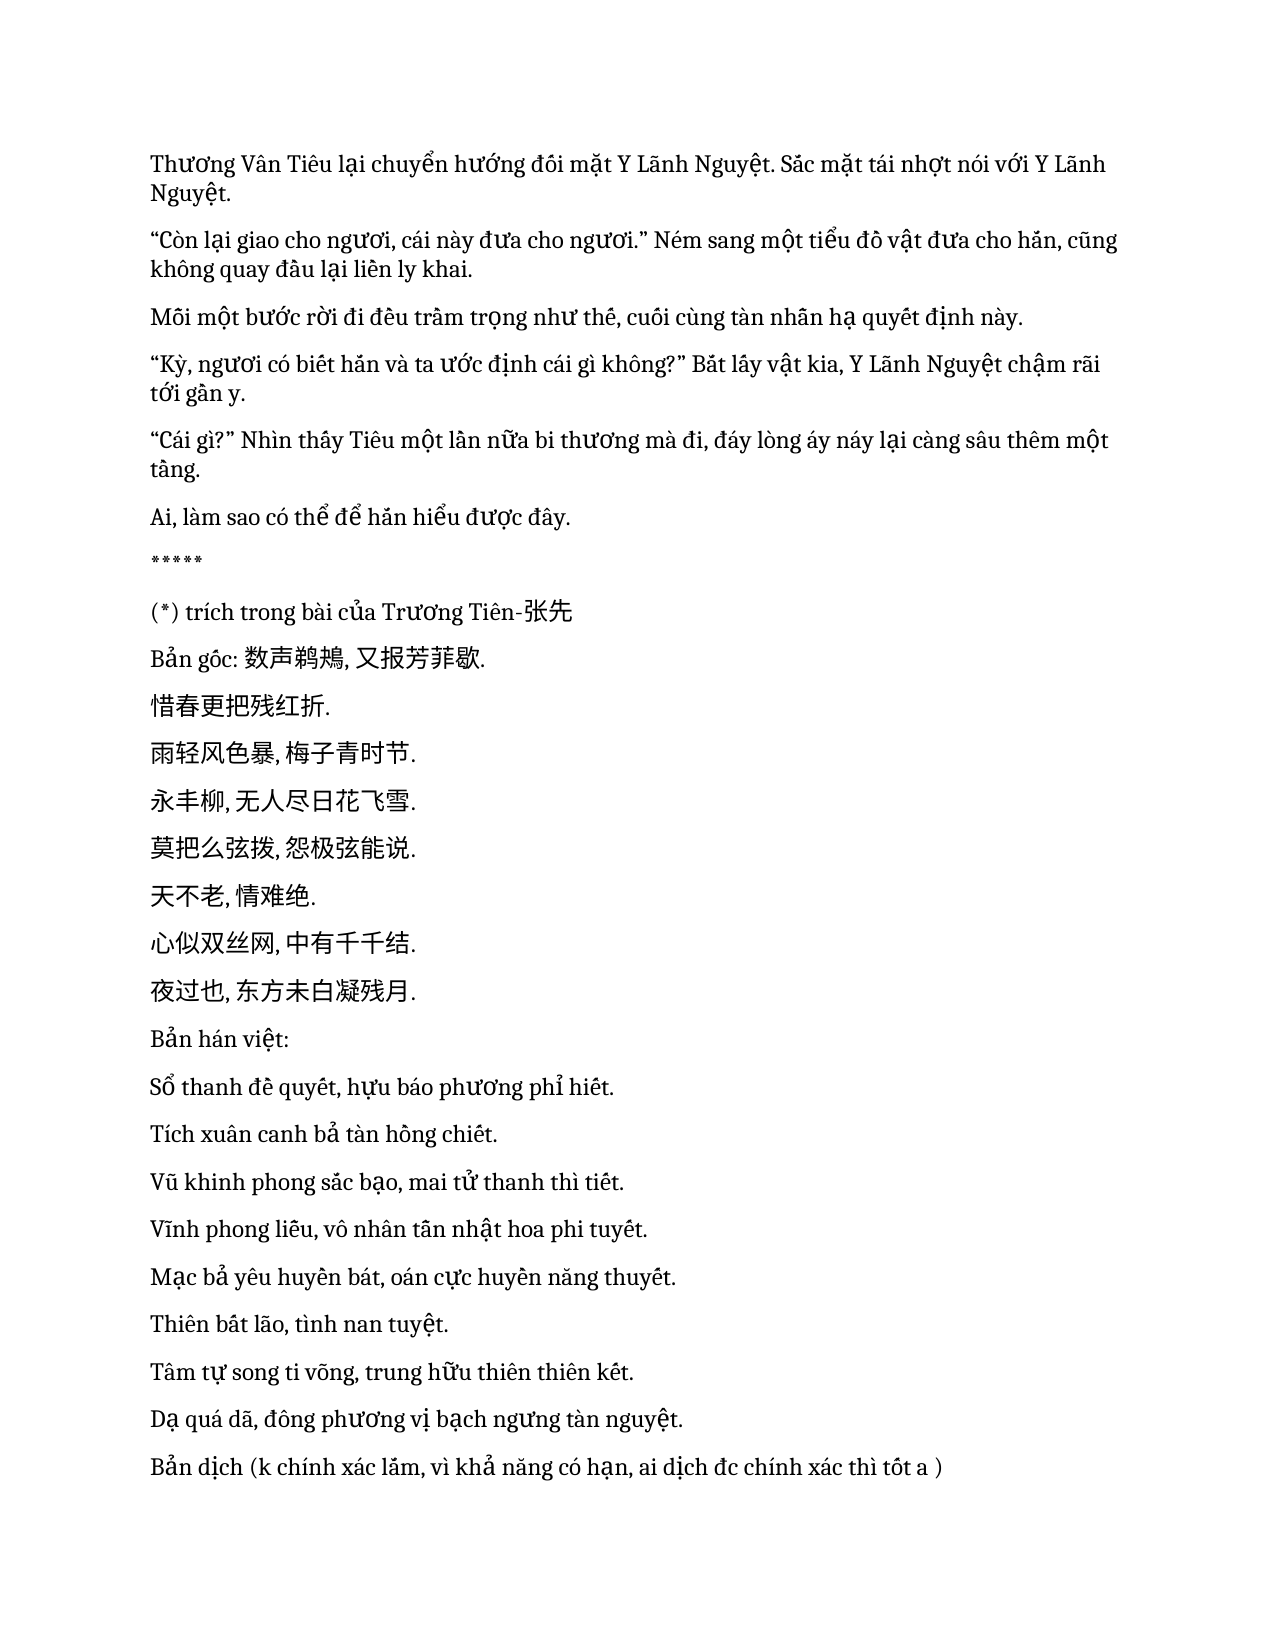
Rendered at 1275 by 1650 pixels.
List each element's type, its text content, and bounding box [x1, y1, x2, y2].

text ***** [150, 550, 1125, 579]
text 心似双丝网, 中有千千结. [150, 930, 1125, 959]
text Bản dịch (k chính xác lắm, vì khả năng có hạn, ai dịch đc chính xác thì tốt a ) [150, 1452, 1125, 1481]
text Bản gốc: 数声鹈鴂, 又报芳菲歇. [150, 645, 1125, 674]
text 夜过也, 东方未白凝残月. [150, 977, 1125, 1006]
text “Kỳ, ngươi có biết hắn và ta ước định cái gì không?” Bắt lấy vật kia, Y Lãnh Nguyệt chậm rãi tới gần y. [150, 350, 1125, 407]
text 天不老, 情难绝. [150, 882, 1125, 911]
text Tích xuân canh bả tàn hồng chiết. [150, 1120, 1125, 1149]
text 永丰柳, 无人尽日花飞雪. [150, 787, 1125, 816]
text Ai, làm sao có thể để hắn hiểu được đây. [150, 502, 1125, 531]
text 惜春更把残红折. [150, 692, 1125, 721]
text Mạc bả yêu huyền bát, oán cực huyền năng thuyết. [150, 1262, 1125, 1291]
text Sổ thanh đề quyết, hựu báo phương phỉ hiết. [150, 1072, 1125, 1101]
text Vũ khinh phong sắc bạo, mai tử thanh thì tiết. [150, 1167, 1125, 1196]
text Dạ quá dã, đông phương vị bạch ngưng tàn nguyệt. [150, 1405, 1125, 1434]
text Tâm tự song ti võng, trung hữu thiên thiên kết. [150, 1357, 1125, 1386]
text Thương Vân Tiêu lại chuyển hướng đối mặt Y Lãnh Nguyệt. Sắc mặt tái nhợt nói với Y Lãnh Nguyệt. [150, 150, 1125, 207]
text 莫把么弦拨, 怨极弦能说. [150, 835, 1125, 864]
text Vĩnh phong liễu, vô nhân tẫn nhật hoa phi tuyết. [150, 1215, 1125, 1244]
text (*) trích trong bài của Trương Tiên-张先 [150, 597, 1125, 626]
text “Còn lại giao cho ngươi, cái này đưa cho ngươi.” Ném sang một tiểu đồ vật đưa cho hắn, cũng không quay đầu lại liền ly khai. [150, 226, 1125, 284]
text Thiên bất lão, tình nan tuyệt. [150, 1310, 1125, 1339]
text 雨轻风色暴, 梅子青时节. [150, 740, 1125, 769]
text Mỗi một bước rời đi đều trầm trọng như thế, cuối cùng tàn nhẫn hạ quyết định này. [150, 302, 1125, 331]
text Bản hán việt: [150, 1025, 1125, 1054]
text “Cái gì?” Nhìn thấy Tiêu một lần nữa bi thương mà đi, đáy lòng áy náy lại càng sâu thêm một tầng. [150, 426, 1125, 484]
